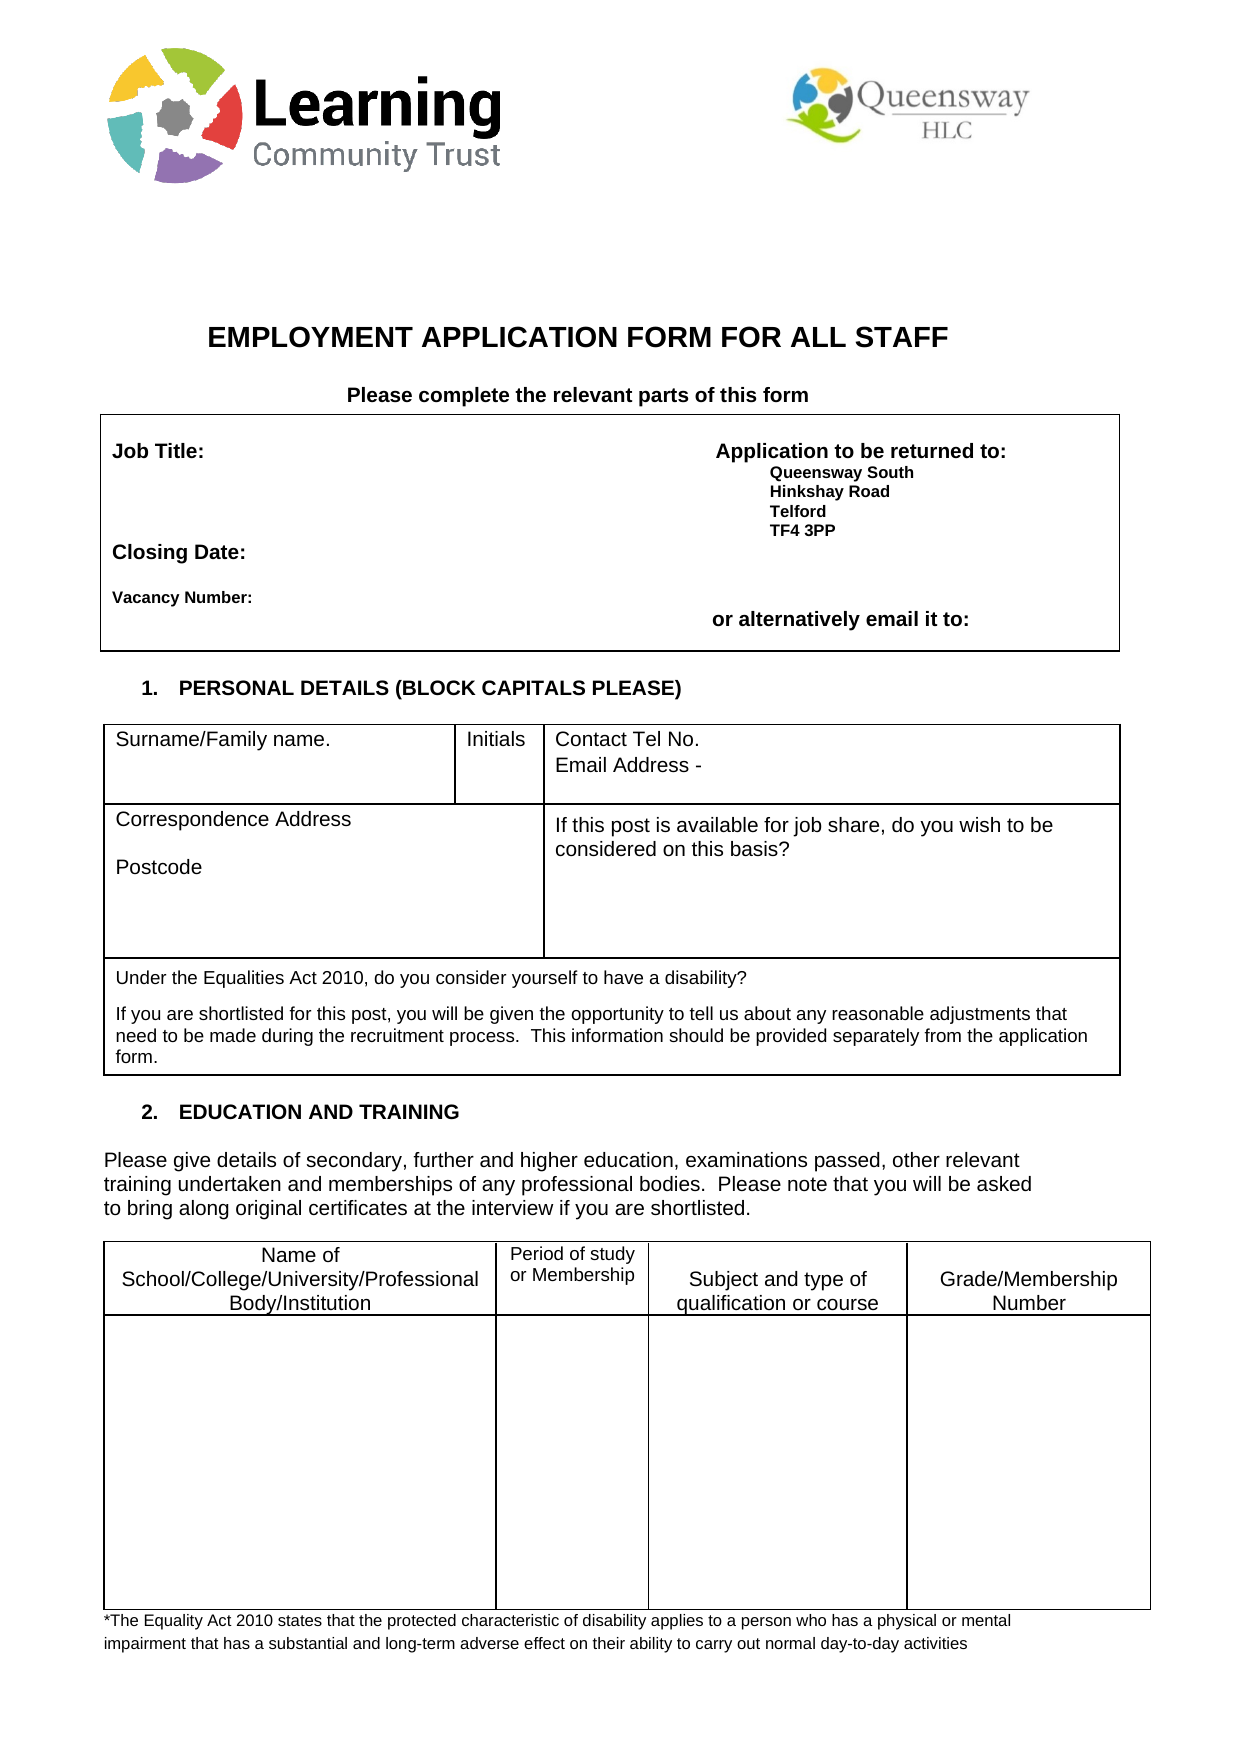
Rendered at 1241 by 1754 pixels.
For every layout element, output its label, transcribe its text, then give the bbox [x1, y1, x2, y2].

table_cell [908, 1316, 1150, 1609]
table_header Grade/Membership Number [908, 1242, 1150, 1314]
list PERSONAL DETAILS (BLOCK CAPITALS PLEASE) [141, 676, 1053, 699]
table_header Initials [456, 725, 543, 803]
table_cell [649, 1316, 906, 1609]
table_cell Correspondence Address Postcode [105, 805, 543, 957]
table_header Name of School/College/University/Professional Body/Institution [105, 1242, 496, 1314]
table_cell Under the Equalities Act 2010, do you consider yourself to have a disability? If you are shortlisted for this post, you will be given the opportunity to tell us about any reasonable adjustments that need to be made during the recruitment process. This information should be provided separately from the application form. [105, 959, 1119, 1074]
table_header Subject and type of qualification or course [649, 1242, 907, 1314]
table_cell [105, 1316, 495, 1609]
text Please give details of secondary, further and higher education, examinations passed, other relevant training undertaken and memberships of any professional bodies. Please note that you will be asked to bring along original certificates at the interview if you are shortlisted. [103, 1147, 1053, 1219]
table_cell If this post is available for job share, do you wish to be considered on this basis? [545, 805, 1119, 957]
table_cell [497, 1316, 648, 1609]
table_header Period of study or Membership [497, 1242, 648, 1314]
table_header Job Title: Application to be returned to: Queensway South Hinkshay Road Telford TF4 3PP Closing Date: Vacancy Number: or alternatively email it to: [101, 415, 1119, 650]
table_header Surname/Family name. [105, 725, 454, 803]
text EMPLOYMENT APPLICATION FORM FOR ALL STAFF [103, 319, 1053, 353]
list EDUCATION AND TRAINING [141, 1099, 1053, 1123]
table_header Contact Tel No. Email Address - [545, 725, 1119, 803]
picture [775, 44, 1053, 169]
picture [103, 44, 505, 189]
subtitle Please complete the relevant parts of this form [103, 383, 1053, 407]
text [103, 1610, 1053, 1653]
